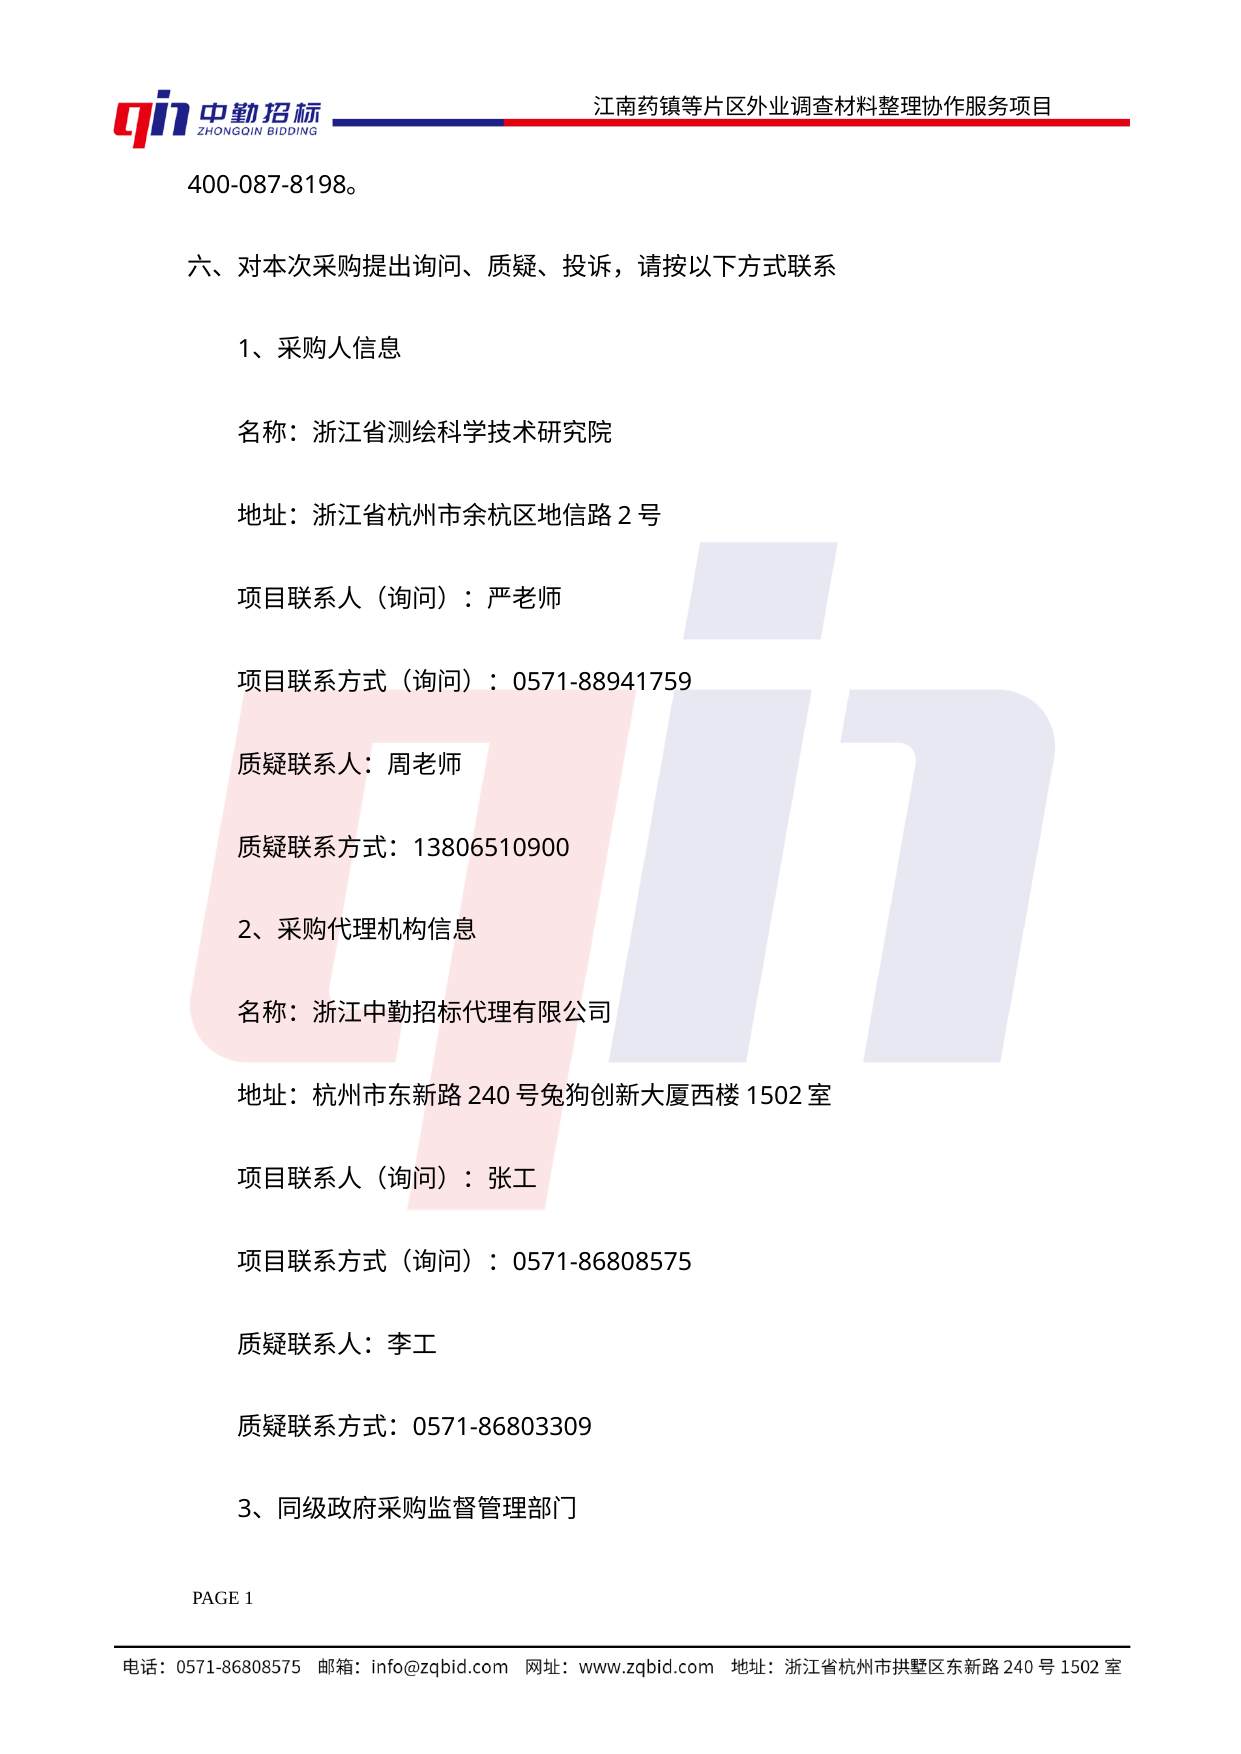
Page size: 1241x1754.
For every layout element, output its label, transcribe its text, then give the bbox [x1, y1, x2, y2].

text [187, 151, 1053, 216]
text 项目联系人（询问）：严老师 [187, 564, 1053, 629]
text 地址：杭州市东新路240号兔狗创新大厦西楼1502室 [187, 1061, 1053, 1126]
list 六、对本次采购提出询问、质疑、投诉，请按以下方式联系 [187, 234, 1053, 299]
text 1、采购人信息 [187, 316, 1053, 381]
text 项目联系方式（询问）：0571-86808575 [187, 1228, 1053, 1293]
text 名称：浙江中勤招标代理有限公司 [187, 978, 1053, 1043]
text 地址：浙江省杭州市余杭区地信路2号 [187, 481, 1053, 546]
text 质疑联系人：李工 [187, 1310, 1053, 1375]
text 项目联系方式（询问）：0571-88941759 [187, 647, 1053, 712]
text 2、采购代理机构信息 [187, 896, 1053, 961]
text 名称：浙江省测绘科学技术研究院 [187, 398, 1053, 463]
text 质疑联系人：周老师 [187, 730, 1053, 795]
text 质疑联系方式：13806510900 [187, 813, 1053, 878]
text 项目联系人（询问）：张工 [187, 1144, 1053, 1209]
text 3、同级政府采购监督管理部门 [187, 1475, 1053, 1540]
picture [1, 0, 1241, 1753]
text 质疑联系方式：0571-86803309 [187, 1393, 1053, 1458]
